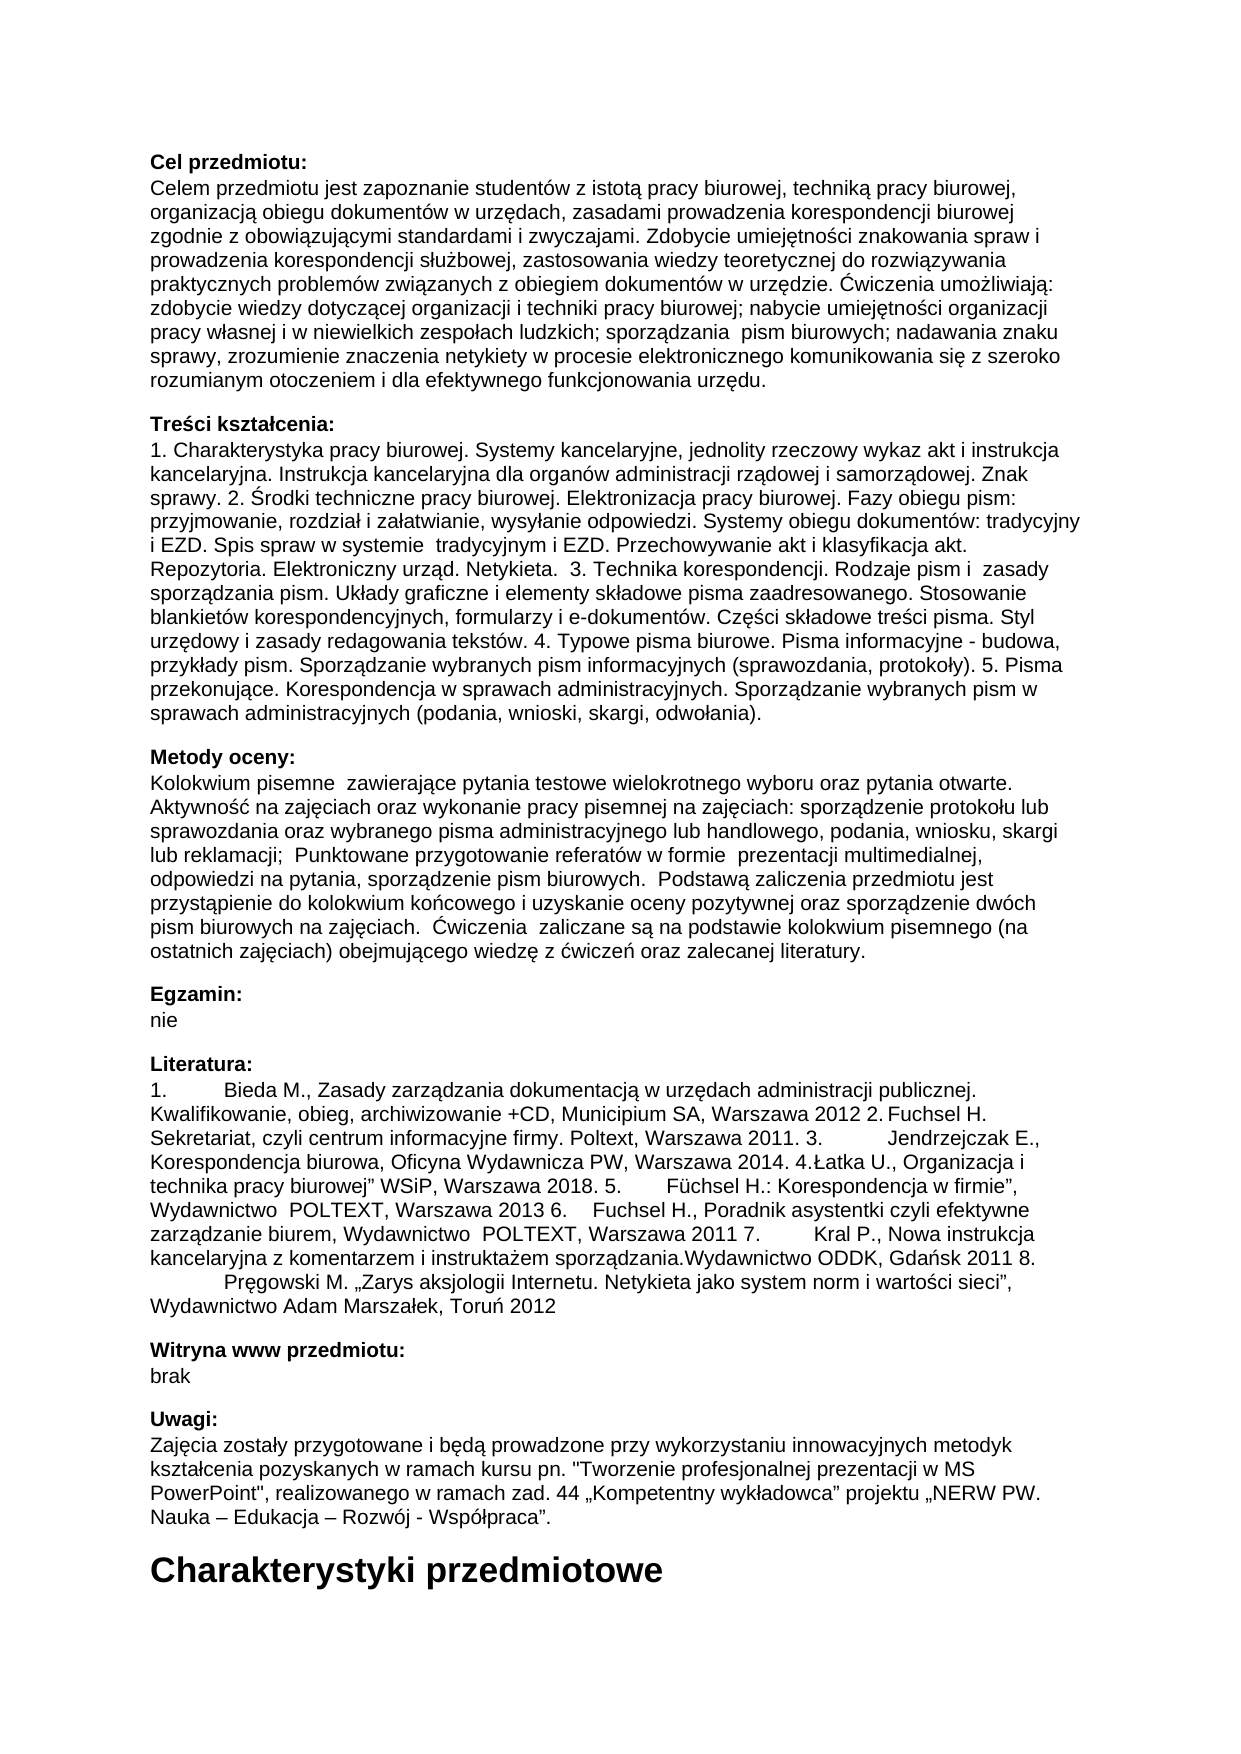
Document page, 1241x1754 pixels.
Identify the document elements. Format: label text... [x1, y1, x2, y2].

text Uwagi: [150, 1407, 1090, 1431]
text Kolokwium pisemne zawierające pytania testowe wielokrotnego wyboru oraz pytania otwarte. Aktywność na zajęciach oraz wykonanie pracy pisemnej na zajęciach: sporządzenie protokołu lub sprawozdania oraz wybranego pisma administracyjnego lub handlowego, podania, wniosku, skargi lub reklamacji; Punktowane przygotowanie referatów w formie prezentacji multimedialnej, odpowiedzi na pytania, sporządzenie pism biurowych. Podstawą zaliczenia przedmiotu jest przystąpienie do kolokwium końcowego i uzyskanie oceny pozytywnej oraz sporządzenie dwóch pism biurowych na zajęciach. Ćwiczenia zaliczane są na podstawie kolokwium pisemnego (na ostatnich zajęciach) obejmującego wiedzę z ćwiczeń oraz zalecanej literatury. [150, 771, 1090, 962]
text Zajęcia zostały przygotowane i będą prowadzone przy wykorzystaniu innowacyjnych metodyk kształcenia pozyskanych w ramach kursu pn. "Tworzenie profesjonalnej prezentacji w MS PowerPoint", realizowanego w ramach zad. 44 „Kompetentny wykładowca” projektu „NERW PW. Nauka – Edukacja – Rozwój - Współpraca”. [150, 1433, 1090, 1529]
text 1. Charakterystyka pracy biurowej. Systemy kancelaryjne, jednolity rzeczowy wykaz akt i instrukcja kancelaryjna. Instrukcja kancelaryjna dla organów administracji rządowej i samorządowej. Znak sprawy. 2. Środki techniczne pracy biurowej. Elektronizacja pracy biurowej. Fazy obiegu pism: przyjmowanie, rozdział i załatwianie, wysyłanie odpowiedzi. Systemy obiegu dokumentów: tradycyjny i EZD. Spis spraw w systemie tradycyjnym i EZD. Przechowywanie akt i klasyfikacja akt. Repozytoria. Elektroniczny urząd. Netykieta. 3. Technika korespondencji. Rodzaje pism i zasady sporządzania pism. Układy graficzne i elementy składowe pisma zaadresowanego. Stosowanie blankietów korespondencyjnych, formularzy i e-dokumentów. Części składowe treści pisma. Styl urzędowy i zasady redagowania tekstów. 4. Typowe pisma biurowe. Pisma informacyjne - budowa, przykłady pism. Sporządzanie wybranych pism informacyjnych (sprawozdania, protokoły). 5. Pisma przekonujące. Korespondencja w sprawach administracyjnych. Sporządzanie wybranych pism w sprawach administracyjnych (podania, wnioski, skargi, odwołania). [150, 437, 1090, 725]
text Egzamin: [150, 982, 1090, 1006]
text 1. Bieda M., Zasady zarządzania dokumentacją w urzędach administracji publicznej. Kwalifikowanie, obieg, archiwizowanie +CD, Municipium SA, Warszawa 2012 2. Fuchsel H. Sekretariat, czyli centrum informacyjne firmy. Poltext, Warszawa 2011. 3. Jendrzejczak E., Korespondencja biurowa, Oficyna Wydawnicza PW, Warszawa 2014. 4. Łatka U., Organizacja i technika pracy biurowej” WSiP, Warszawa 2018. 5. Füchsel H.: Korespondencja w firmie”, Wydawnictwo POLTEXT, Warszawa 2013 6. Fuchsel H., Poradnik asystentki czyli efektywne zarządzanie biurem, Wydawnictwo POLTEXT, Warszawa 2011 7. Kral P., Nowa instrukcja kancelaryjna z komentarzem i instruktażem sporządzania.Wydawnictwo ODDK, Gdańsk 2011 8. Pręgowski M. „Zarys aksjologii Internetu. Netykieta jako system norm i wartości sieci”, Wydawnictwo Adam Marszałek, Toruń 2012 [150, 1078, 1090, 1318]
text Literatura: [150, 1052, 1090, 1076]
subtitle Charakterystyki przedmiotowe [150, 1549, 1090, 1590]
text nie [150, 1008, 1090, 1032]
text brak [150, 1363, 1090, 1387]
text Treści kształcenia: [150, 411, 1090, 435]
text Metody oceny: [150, 745, 1090, 769]
text Witryna www przedmiotu: [150, 1337, 1090, 1361]
text Celem przedmiotu jest zapoznanie studentów z istotą pracy biurowej, techniką pracy biurowej, organizacją obiegu dokumentów w urzędach, zasadami prowadzenia korespondencji biurowej zgodnie z obowiązującymi standardami i zwyczajami. Zdobycie umiejętności znakowania spraw i prowadzenia korespondencji służbowej, zastosowania wiedzy teoretycznej do rozwiązywania praktycznych problemów związanych z obiegiem dokumentów w urzędzie. Ćwiczenia umożliwiają: zdobycie wiedzy dotyczącej organizacji i techniki pracy biurowej; nabycie umiejętności organizacji pracy własnej i w niewielkich zespołach ludzkich; sporządzania pism biurowych; nadawania znaku sprawy, zrozumienie znaczenia netykiety w procesie elektronicznego komunikowania się z szeroko rozumianym otoczeniem i dla efektywnego funkcjonowania urzędu. [150, 176, 1090, 392]
text Cel przedmiotu: [150, 150, 1090, 174]
